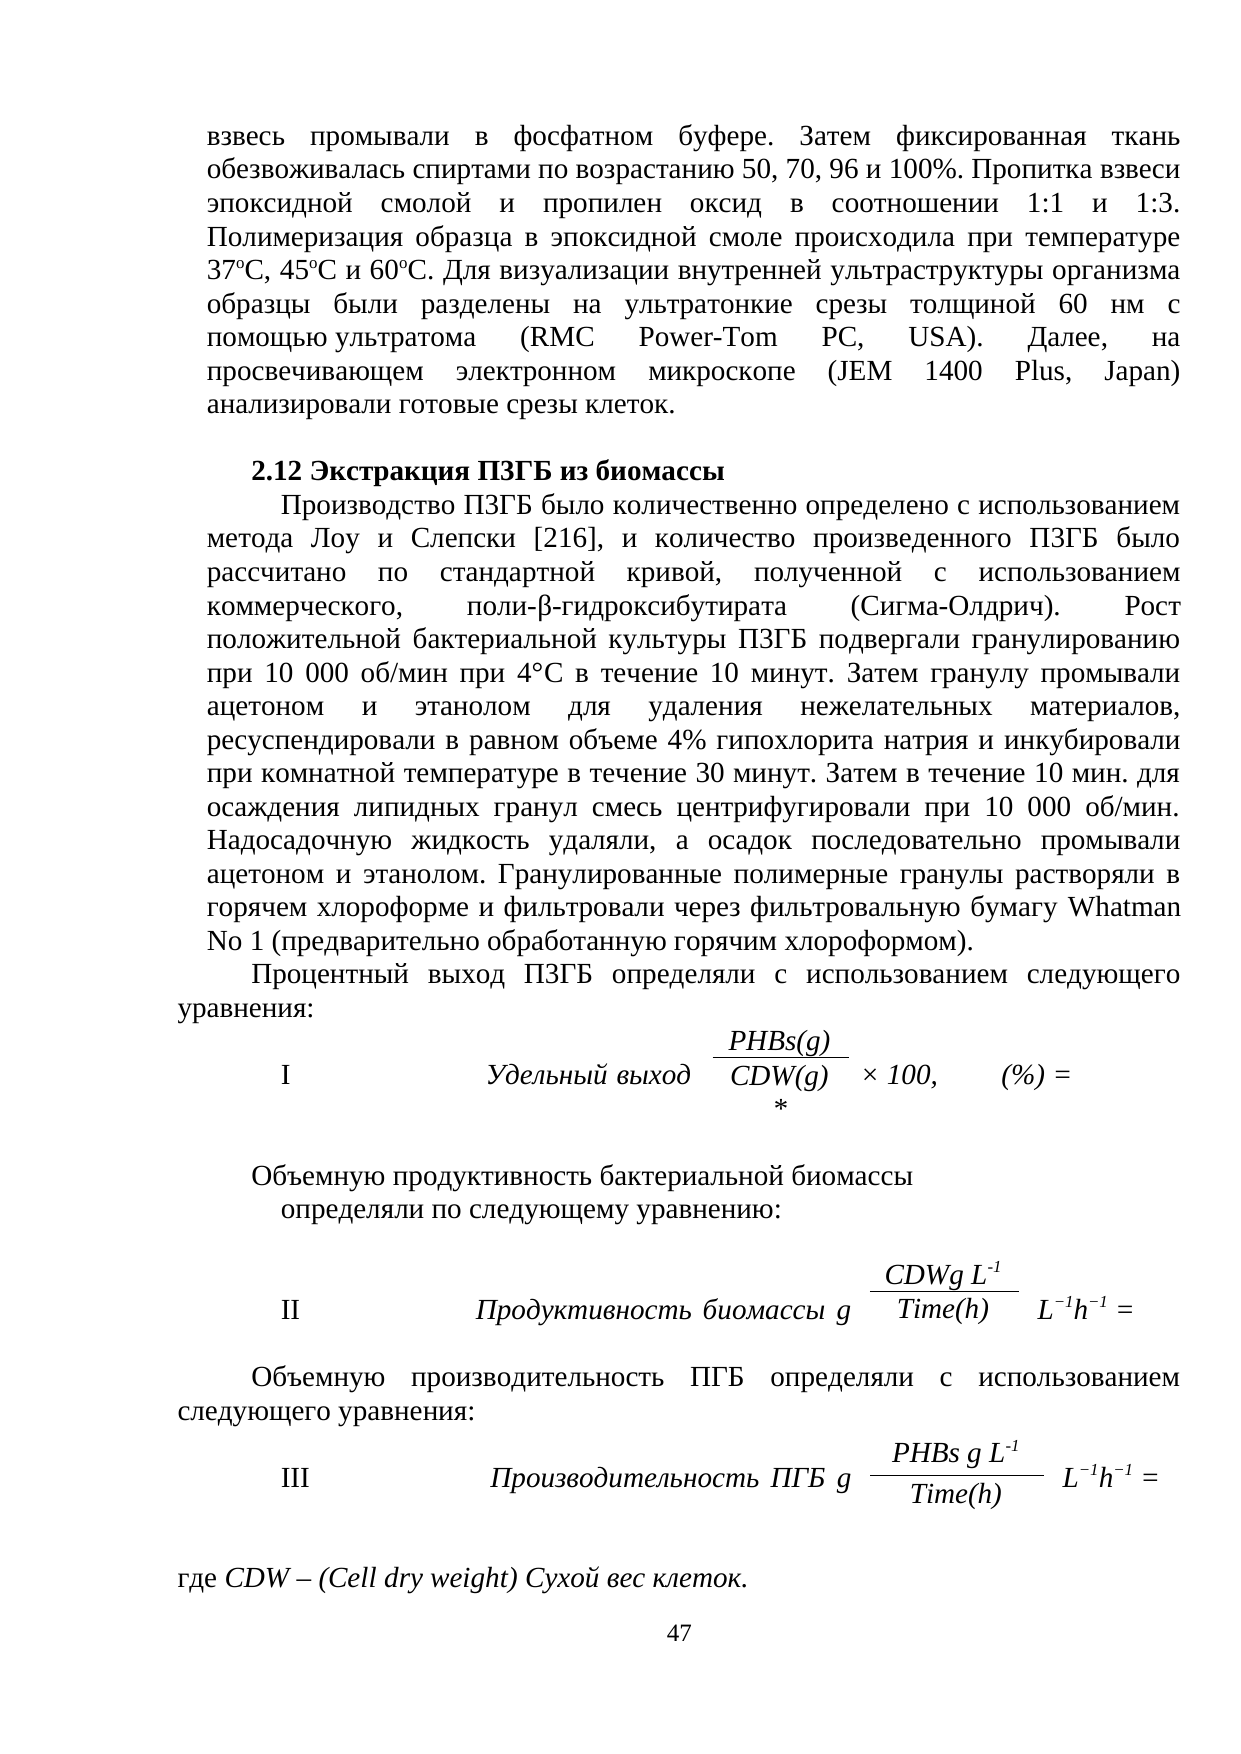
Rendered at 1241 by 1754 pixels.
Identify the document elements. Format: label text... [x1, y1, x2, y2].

text I Удельный выход (%) = [982, 1057, 1181, 1091]
table_header PHBs(g) [713, 1024, 848, 1057]
text Объемную продуктивность бактериальной биомассы [177, 1158, 1181, 1191]
text где CDW – (Cell dry weight) Сухой вес клеток. [177, 1560, 1181, 1594]
table_cell CDW(g)* [713, 1058, 848, 1125]
text Объемную производительность ПГБ определяли с использованием следующего уравнения: [177, 1359, 1181, 1426]
subtitle 2.12 Экстракция П3ГБ из биомассы [177, 453, 1181, 487]
text Процентный выход П3ГБ определяли с использованием следующего уравнения: [177, 957, 1181, 1024]
table_header CDWg L-1 [870, 1257, 1018, 1291]
text I Удельный выход (%) = [207, 1057, 713, 1091]
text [207, 118, 1181, 420]
text III Производительность ПГБ g L−1h−1 = [1044, 1460, 1181, 1493]
table_header × 100, [849, 1024, 982, 1125]
table_cell Time(h) [870, 1476, 1044, 1509]
text II Продуктивность биомассы g L−1h−1 = [207, 1292, 1181, 1326]
text Производство П3ГБ было количественно определено с использованием метода Лоу и Слепски [216], и количество произведенного П3ГБ было рассчитано по стандартной кривой, полученной с использованием коммерческого, поли-β-гидроксибутирата (Сигма-Олдрич). Рост положительной бактериальной культуры П3ГБ подвергали гранулированию при 10 000 об/мин при 4°C в течение 10 минут. Затем гранулу промывали ацетоном и этанолом для удаления нежелательных материалов, ресуспендировали в равном объеме 4% гипохлорита натрия и инкубировали при комнатной температуре в течение 30 минут. Затем в течение 10 мин. для осаждения липидных гранул смесь центрифугировали при 10 000 об/мин. Надосадочную жидкость удаляли, а осадок последовательно промывали ацетоном и этанолом. Гранулированные полимерные гранулы растворяли в горячем хлороформе и фильтровали через фильтровальную бумагу Whatman No 1 (предварительно обработанную горячим хлороформом). [207, 487, 1181, 957]
table_header PHBs g L-1 [870, 1430, 1044, 1475]
text определяли по следующему уравнению: [207, 1191, 1181, 1225]
table_cell Time(h) [870, 1292, 1018, 1325]
text III Производительность ПГБ g L−1h−1 = [207, 1460, 870, 1493]
